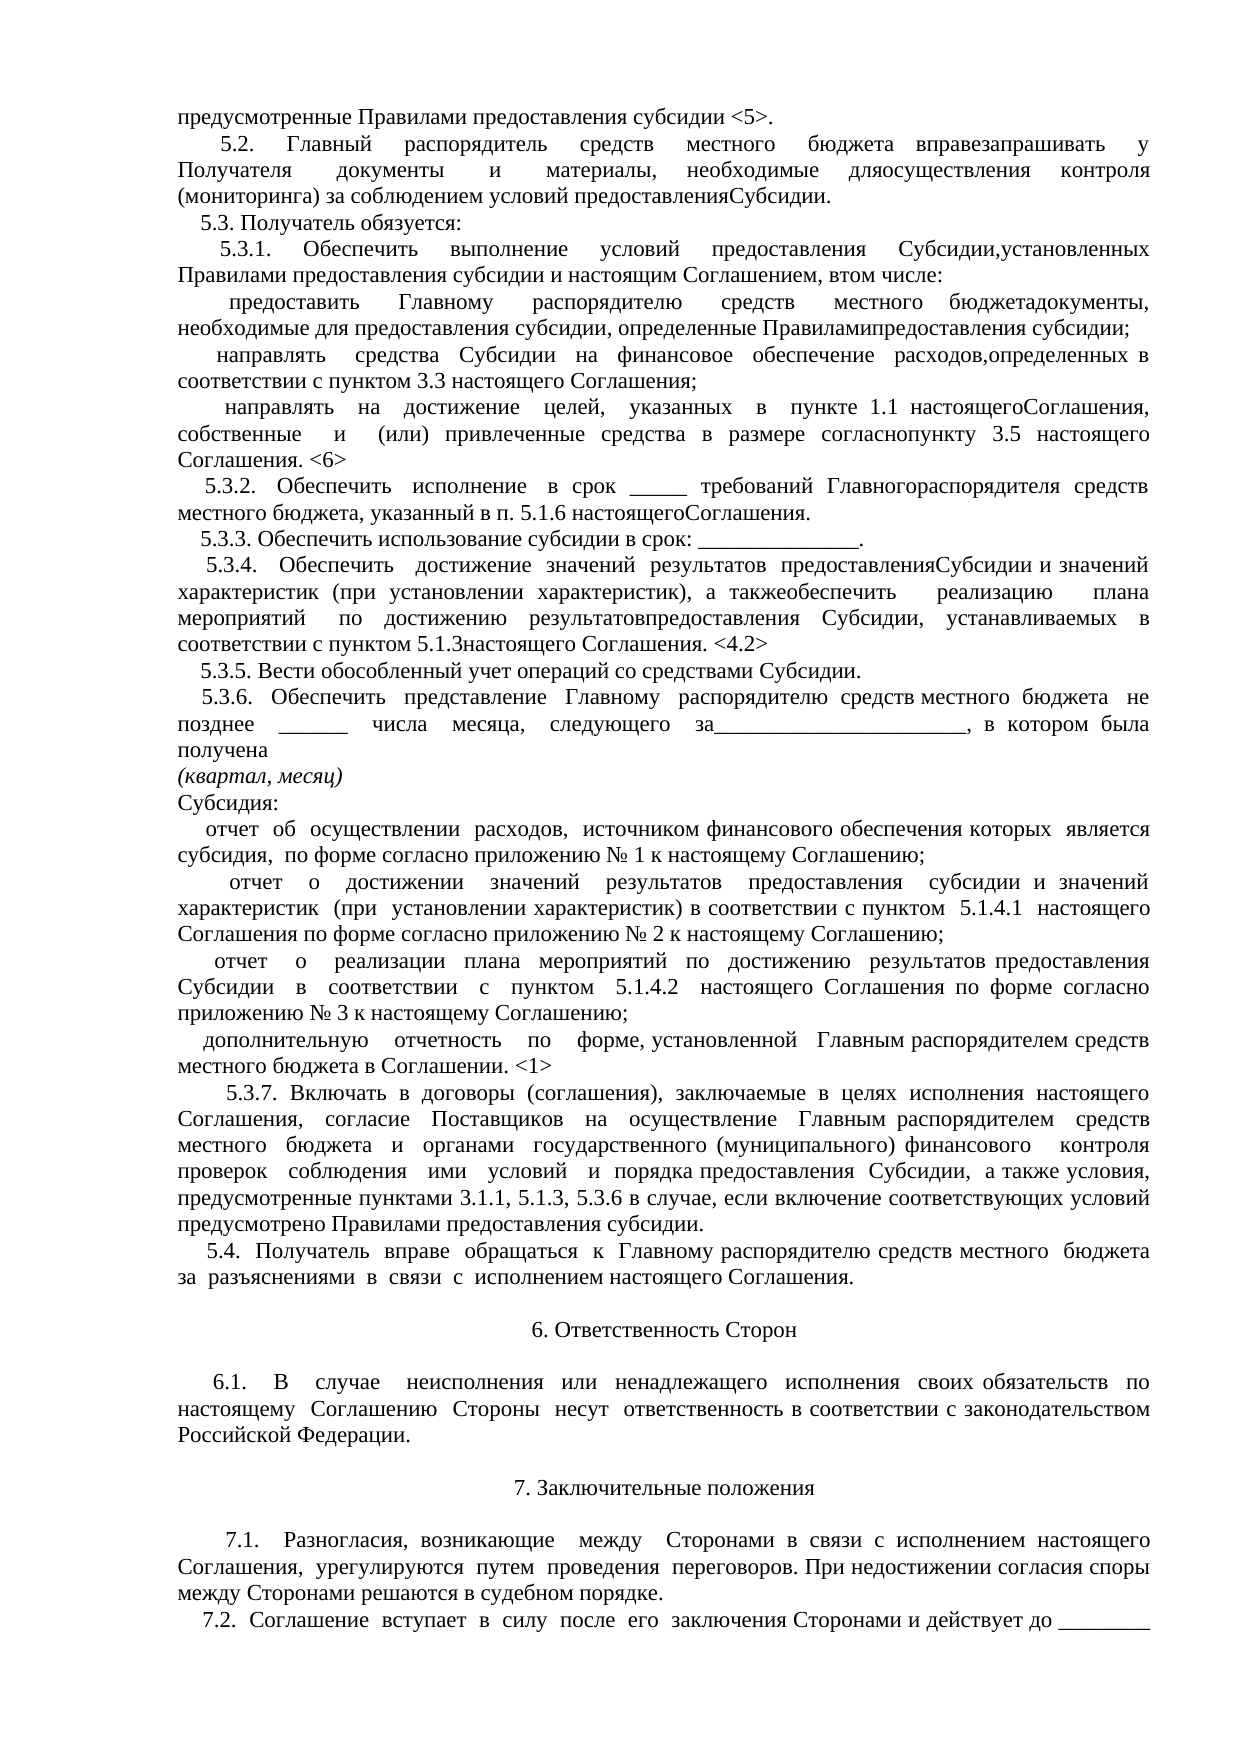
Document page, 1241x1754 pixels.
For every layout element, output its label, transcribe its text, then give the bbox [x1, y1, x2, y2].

text 5.3.4. Обеспечить достижение значений результатов предоставленияСубсидии и значений характеристик (при установлении характеристик), а такжеобеспечить реализацию плана мероприятий по достижению результатовпредоставления Субсидии, устанавливаемых в соответствии с пунктом 5.1.3настоящего Соглашения. <4.2> [177, 551, 1152, 657]
text направлять средства Субсидии на финансовое обеспечение расходов,определенных в соответствии с пунктом 3.3 настоящего Соглашения; [177, 341, 1152, 393]
text Субсидия: [177, 789, 1152, 815]
text 5.3.1. Обеспечить выполнение условий предоставления Субсидии,установленных Правилами предоставления субсидии и настоящим Соглашением, втом числе: [177, 235, 1152, 288]
text отчет об осуществлении расходов, источником финансового обеспечения которых является субсидия, по форме согласно приложению № 1 к настоящему Соглашению; [177, 815, 1152, 868]
text 5.3.2. Обеспечить исполнение в срок _____ требований Главногораспорядителя средств местного бюджета, указанный в п. 5.1.6 настоящегоСоглашения. [177, 472, 1152, 525]
text 5.3. Получатель обязуется: [177, 209, 1152, 235]
text (квартал, месяц) [177, 762, 1152, 789]
text дополнительную отчетность по форме, установленной Главным распорядителем средств местного бюджета в Соглашении. <1> [177, 1026, 1152, 1078]
text 6. Ответственность Сторон [177, 1316, 1152, 1342]
text предоставить Главному распорядителю средств местного бюджетадокументы, необходимые для предоставления субсидии, определенные Правиламипредоставления субсидии; [177, 288, 1152, 341]
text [177, 103, 1152, 130]
text 5.3.5. Вести обособленный учет операций со средствами Субсидии. [177, 657, 1152, 683]
text направлять на достижение целей, указанных в пункте 1.1 настоящегоСоглашения, собственные и (или) привлеченные средства в размере согласнопункту 3.5 настоящего Соглашения. <6> [177, 393, 1152, 472]
text 5.4. Получатель вправе обращаться к Главному распорядителю средств местного бюджета за разъяснениями в связи с исполнением настоящего Соглашения. [177, 1237, 1152, 1289]
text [177, 1606, 1152, 1632]
text отчет о реализации плана мероприятий по достижению результатов предоставления Субсидии в соответствии с пунктом 5.1.4.2 настоящего Соглашения по форме согласно приложению № 3 к настоящему Соглашению; [177, 947, 1152, 1026]
text 6.1. В случае неисполнения или ненадлежащего исполнения своих обязательств по настоящему Соглашению Стороны несут ответственность в соответствии с законодательством Российской Федерации. [177, 1368, 1152, 1447]
text 5.3.3. Обеспечить использование субсидии в срок: ______________. [177, 525, 1152, 551]
text 5.2. Главный распорядитель средств местного бюджета вправезапрашивать у Получателя документы и материалы, необходимые дляосуществления контроля (мониторинга) за соблюдением условий предоставленияСубсидии. [177, 130, 1152, 209]
text отчет о достижении значений результатов предоставления субсидии и значений характеристик (при установлении характеристик) в соответствии с пунктом 5.1.4.1 настоящего Соглашения по форме согласно приложению № 2 к настоящему Соглашению; [177, 868, 1152, 947]
text 7.1. Разногласия, возникающие между Сторонами в связи с исполнением настоящего Соглашения, урегулируются путем проведения переговоров. При недостижении согласия споры между Сторонами решаются в судебном порядке. [177, 1527, 1152, 1606]
text 7. Заключительные положения [177, 1474, 1152, 1500]
text 5.3.6. Обеспечить представление Главному распорядителю средств местного бюджета не позднее ______ числа месяца, следующего за______________________, в котором была получена [177, 683, 1152, 762]
text 5.3.7. Включать в договоры (соглашения), заключаемые в целях исполнения настоящего Соглашения, согласие Поставщиков на осуществление Главным распорядителем средств местного бюджета и органами государственного (муниципального) финансового контроля проверок соблюдения ими условий и порядка предоставления Субсидии, а также условия, предусмотренные пунктами 3.1.1, 5.1.3, 5.3.6 в случае, если включение соответствующих условий предусмотрено Правилами предоставления субсидии. [177, 1078, 1152, 1237]
